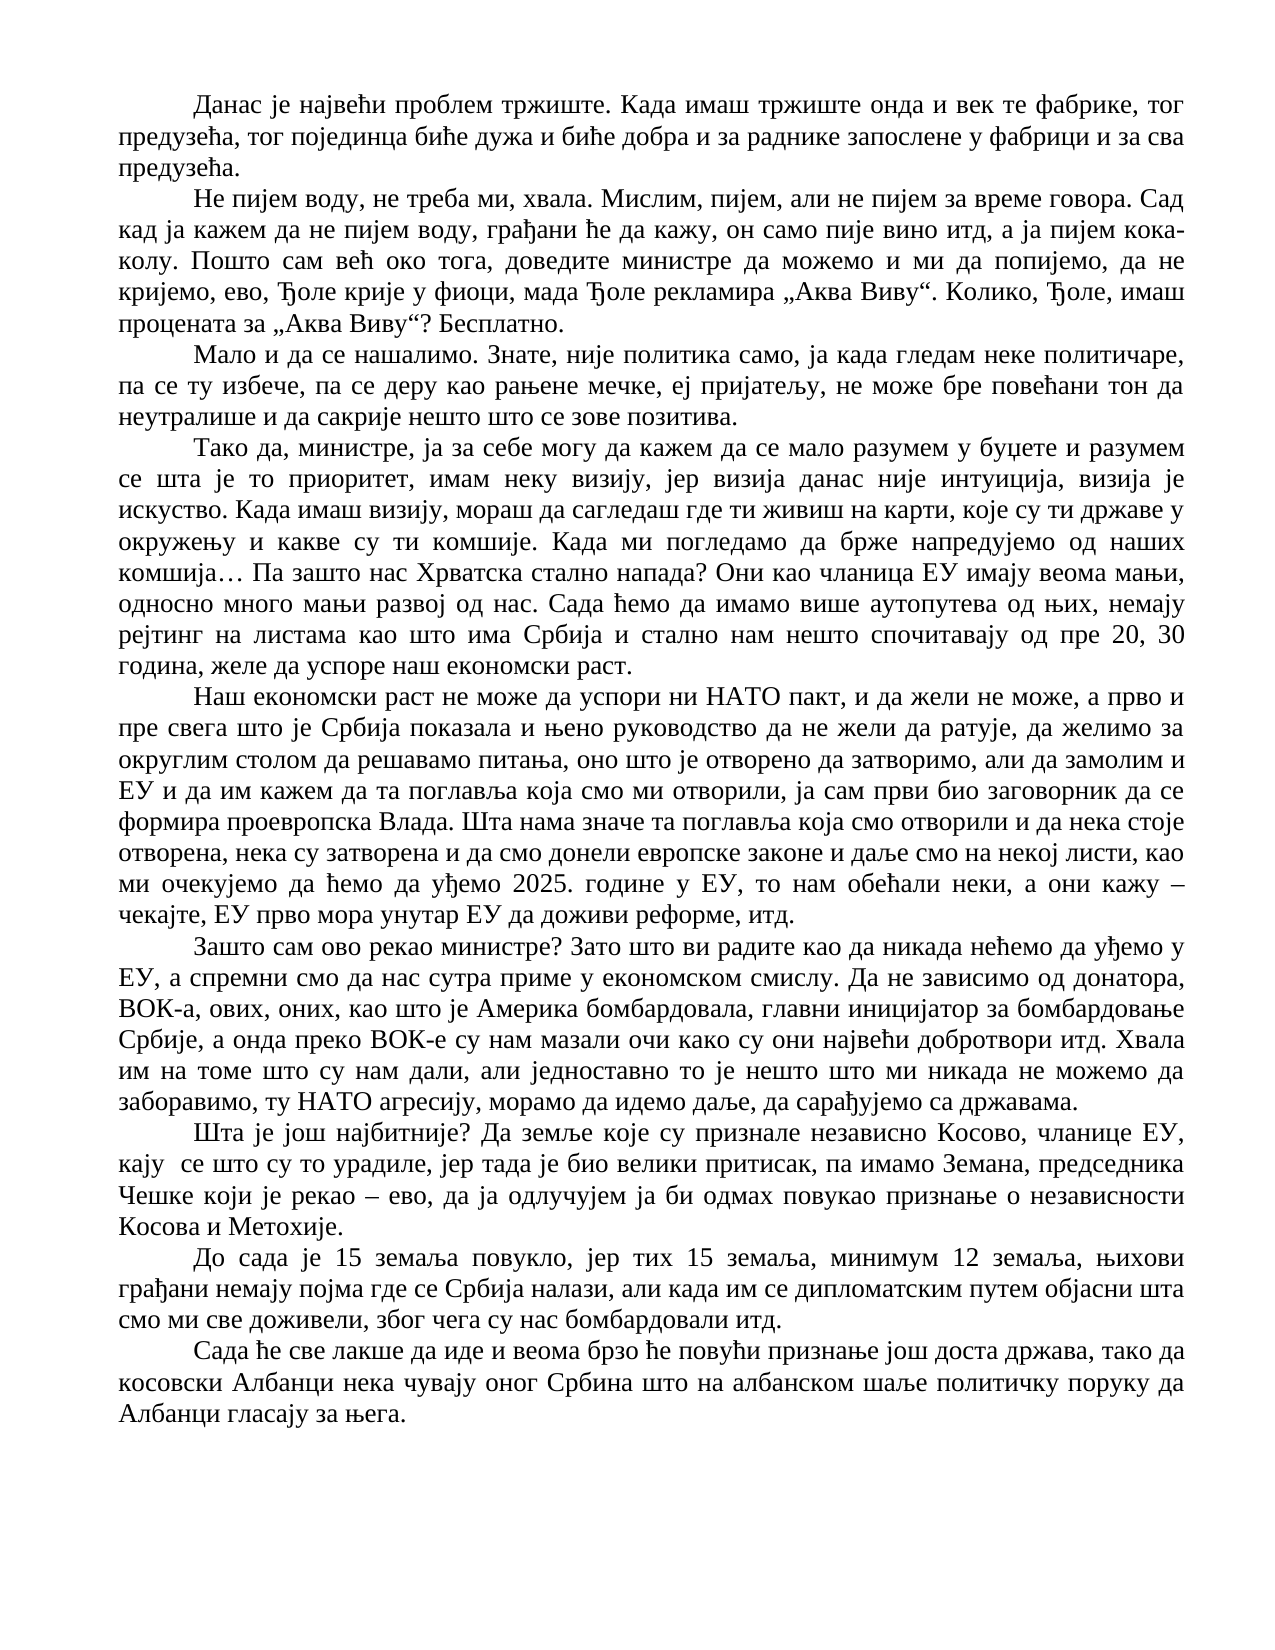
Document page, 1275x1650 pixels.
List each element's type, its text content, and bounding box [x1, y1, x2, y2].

text Мало и да се нашалимо. Знате, није политика само, ја када гледам неке политичаре, па се ту избече, па се деру као рањене мечке, еј пријатељу, не може бре повећани тон да неутралише и да сакрије нешто што се зове позитива. [118, 338, 1186, 431]
text Данас је највећи проблем тржиште. Када имаш тржиште онда и век те фабрике, тог предузећа, тог појединца биће дужа и биће добра и за раднике запослене у фабрици и за сва предузећа. [118, 89, 1186, 182]
text Шта је још најбитније? Да земље које су признале независно Косово, чланице ЕУ, кају се што су то урадиле, јер тада је био велики притисак, па имамо Земана, председника Чешке који је рекао – ево, да ја одлучујем ја би одмах повукао признање о независности Косова и Метохије. [118, 1116, 1186, 1241]
text До сада је 15 земаља повукло, јер тих 15 земаља, минимум 12 земаља, њихови грађани немају појма где се Србија налази, али када им се дипломатским путем објасни шта смо ми све доживели, због чега су нас бомбардовали итд. [118, 1241, 1186, 1334]
text Тако да, министре, ја за себе могу да кажем да се мало разумем у буџете и разумем се шта је то приоритет, имам неку визију, јер визија данас није интуиција, визија је искуство. Када имаш визију, мораш да сагледаш где ти живиш на карти, које су ти државе у окружењу и какве су ти комшије. Када ми погледамо да брже напредујемо од наших комшија… Па зашто нас Хрватска стално напада? Они као чланица ЕУ имају веома мањи, односно много мањи развој од нас. Сада ћемо да имамо више аутопутева од њих, немају рејтинг на листама као што има Србија и стално нам нешто спочитавају од пре 20, 30 година, желе да успоре наш економски раст. [118, 431, 1186, 680]
text Не пијем воду, не треба ми, хвала. Мислим, пијем, али не пијем за време говора. Сад кад ја кажем да не пијем воду, грађани ће да кажу, он само пије вино итд, а ја пијем кока-колу. Пошто сам већ око тога, доведите министре да можемо и ми да попијемо, да не кријемо, ево, Ђоле крије у фиоци, мада Ђоле рекламира „Аква Виву“. Колико, Ђоле, имаш процената за „Аква Виву“? Бесплатно. [118, 182, 1186, 338]
text Зашто сам ово рекао министре? Зато што ви радите као да никада нећемо да уђемо у ЕУ, а спремни смо да нас сутра приме у економском смислу. Да не зависимо од донатора, ВОК-а, ових, оних, као што је Америка бомбардовала, главни иницијатор за бомбардовање Србије, а онда преко ВОК-е су нам мазали очи како су они највећи добротвори итд. Хвала им на томе што су нам дали, али једноставно то је нешто што ми никада не можемо да заборавимо, ту НАТО агресију, морамо да идемо даље, да сарађујемо са државама. [118, 929, 1186, 1116]
text Наш економски раст не може да успори ни НАТО пакт, и да жели не може, а прво и пре свега што је Србија показала и њено руководство да не жели да ратује, да желимо за округлим столом да решавамо питања, оно што је отворено да затворимо, али да замолим и ЕУ и да им кажем да та поглавља која смо ми отворили, ја сам први био заговорник да се формира проевропска Влада. Шта нама значе та поглавља која смо отворили и да нека стоје отворена, нека су затворена и да смо донели европске законе и даље смо на некој листи, као ми очекујемо да ћемо да уђемо 2025. године у ЕУ, то нам обећали неки, а они кажу – чекајте, ЕУ прво мора унутар ЕУ да доживи реформе, итд. [118, 680, 1186, 929]
text Сада ће све лакше да иде и веома брзо ће повући признање још доста држава, тако да косовски Албанци нека чувају оног Србина што на албанском шаље политичку поруку да Албанци гласају за њега. [118, 1334, 1186, 1428]
